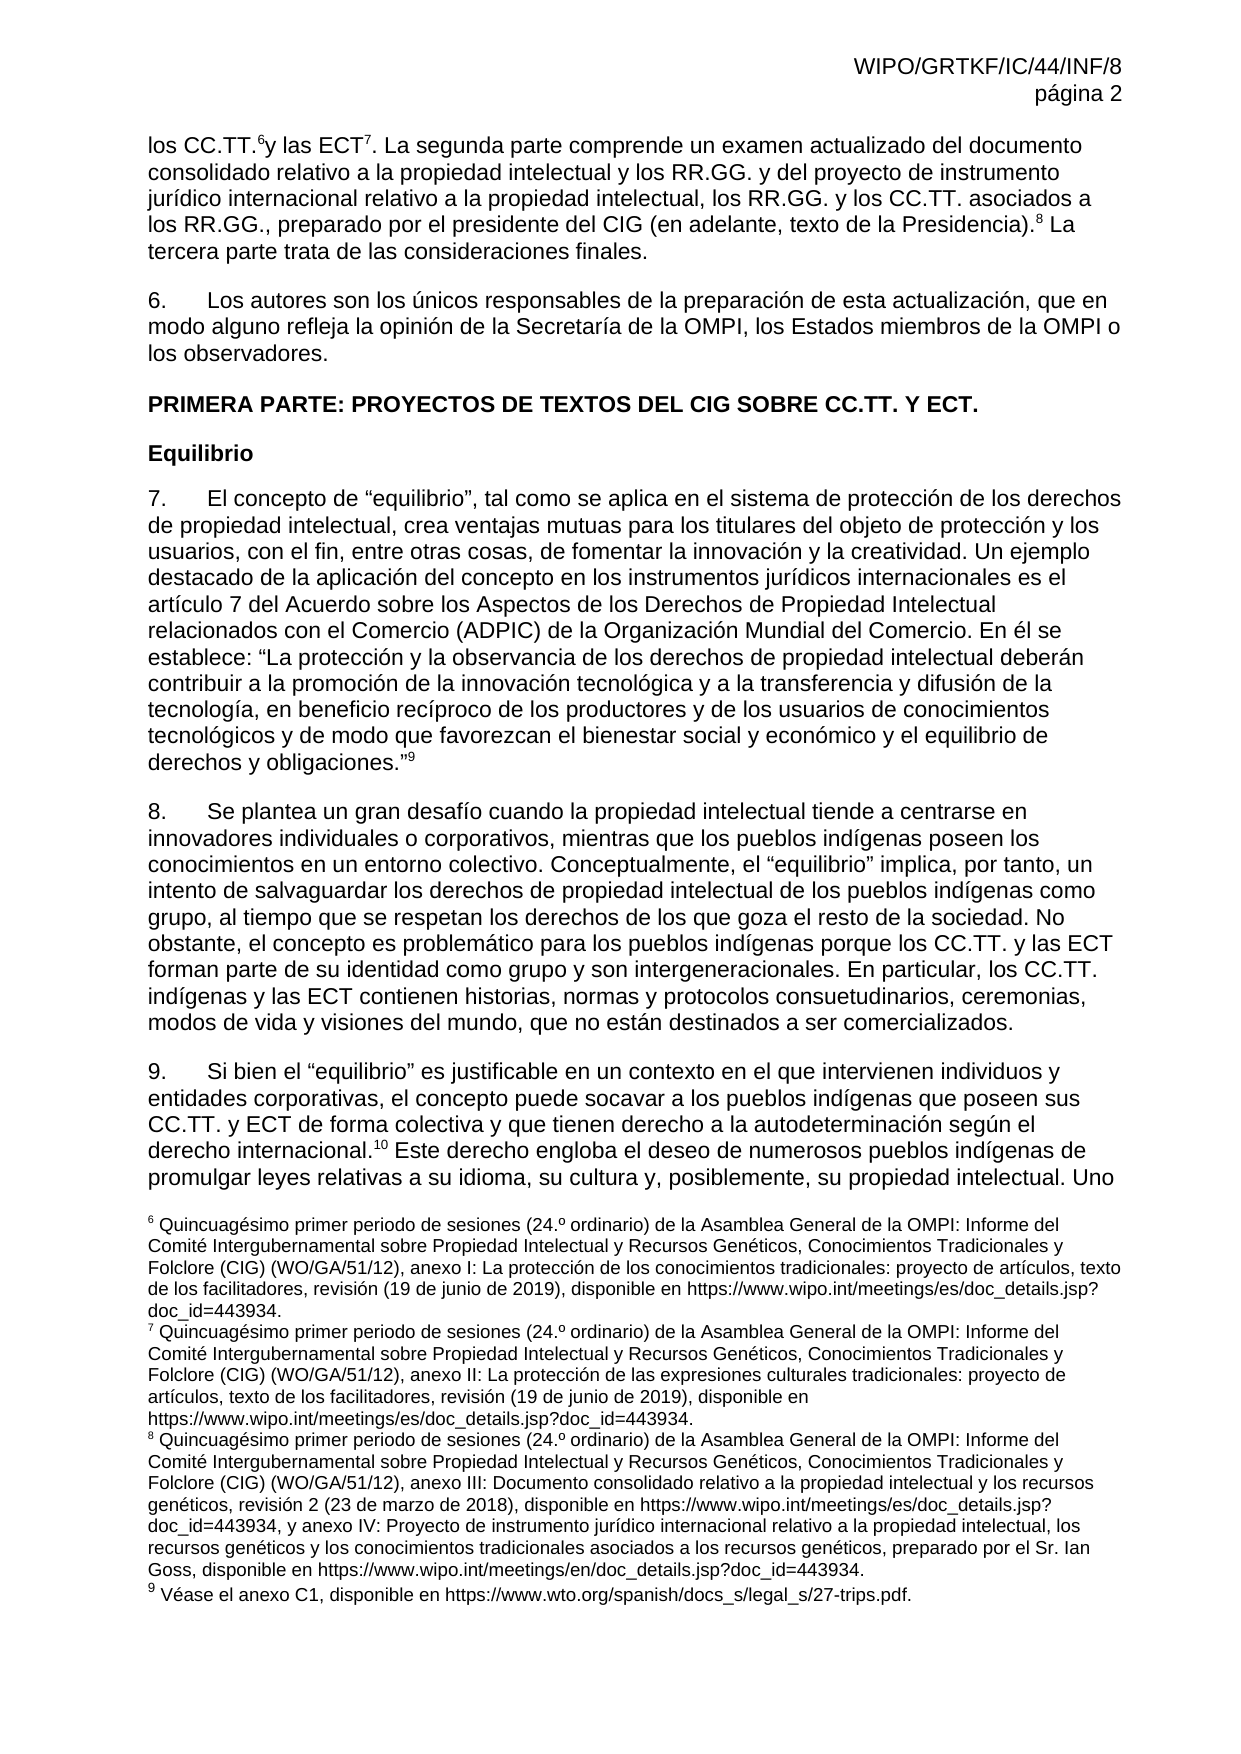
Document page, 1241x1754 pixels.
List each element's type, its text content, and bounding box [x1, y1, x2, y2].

text Se plantea un gran desafío cuando la propiedad intelectual tiende a centrarse en innovadores individuales o corporativos, mientras que los pueblos indígenas poseen los conocimientos en un entorno colectivo. Conceptualmente, el “equilibrio” implica, por tanto, un intento de salvaguardar los derechos de propiedad intelectual de los pueblos indígenas como grupo, al tiempo que se respetan los derechos de los que goza el resto de la sociedad. No obstante, el concepto es problemático para los pueblos indígenas porque los CC.TT. y las ECT forman parte de su identidad como grupo y son intergeneracionales. En particular, los CC.TT. indígenas y las ECT contienen historias, normas y protocolos consuetudinarios, ceremonias, modos de vida y visiones del mundo, que no están destinados a ser comercializados. [148, 798, 1122, 1035]
text Los autores son los únicos responsables de la preparación de esta actualización, que en modo alguno refleja la opinión de la Secretaría de la OMPI, los Estados miembros de la OMPI o los observadores. [148, 287, 1122, 366]
text PRIMERA PARTE: PROYECTOS DE TEXTOS DEL CIG SOBRE CC.TT. Y ECT. [148, 391, 1122, 417]
text Si bien el “equilibrio” es justificable en un contexto en el que intervienen individuos y entidades corporativas, el concepto puede socavar a los pueblos indígenas que poseen sus CC.TT. y ECT de forma colectiva y que tienen derecho a la autodeterminación según el derecho internacional. Este derecho engloba el deseo de numerosos pueblos indígenas de promulgar leyes relativas a su idioma, su cultura y, posiblemente, su propiedad intelectual. Uno de los retos es cómo el régimen de propiedad intelectual puede reconocer las normas consuetudinarias de los pueblos indígenas, ofrecer protección y apoyar la transferencia de CC.TT. y ECT a partir de mecanismos de acceso y participación en los beneficios y condiciones mutuamente convenidas, en consonancia con el principio del consentimiento libre, previo y fundamentado. [148, 1058, 1122, 1190]
text Equilibrio [148, 440, 1122, 467]
text El concepto de “equilibrio”, tal como se aplica en el sistema de protección de los derechos de propiedad intelectual, crea ventajas mutuas para los titulares del objeto de protección y los usuarios, con el fin, entre otras cosas, de fomentar la innovación y la creatividad. Un ejemplo destacado de la aplicación del concepto en los instrumentos jurídicos internacionales es el artículo 7 del Acuerdo sobre los Aspectos de los Derechos de Propiedad Intelectual relacionados con el Comercio (ADPIC) de la Organización Mundial del Comercio. En él se establece: “La protección y la observancia de los derechos de propiedad intelectual deberán contribuir a la promoción de la innovación tecnológica y a la transferencia y difusión de la tecnología, en beneficio recíproco de los productores y de los usuarios de conocimientos tecnológicos y de modo que favorezcan el bienestar social y económico y el equilibrio de derechos y obligaciones.” [148, 485, 1122, 775]
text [148, 132, 1122, 264]
